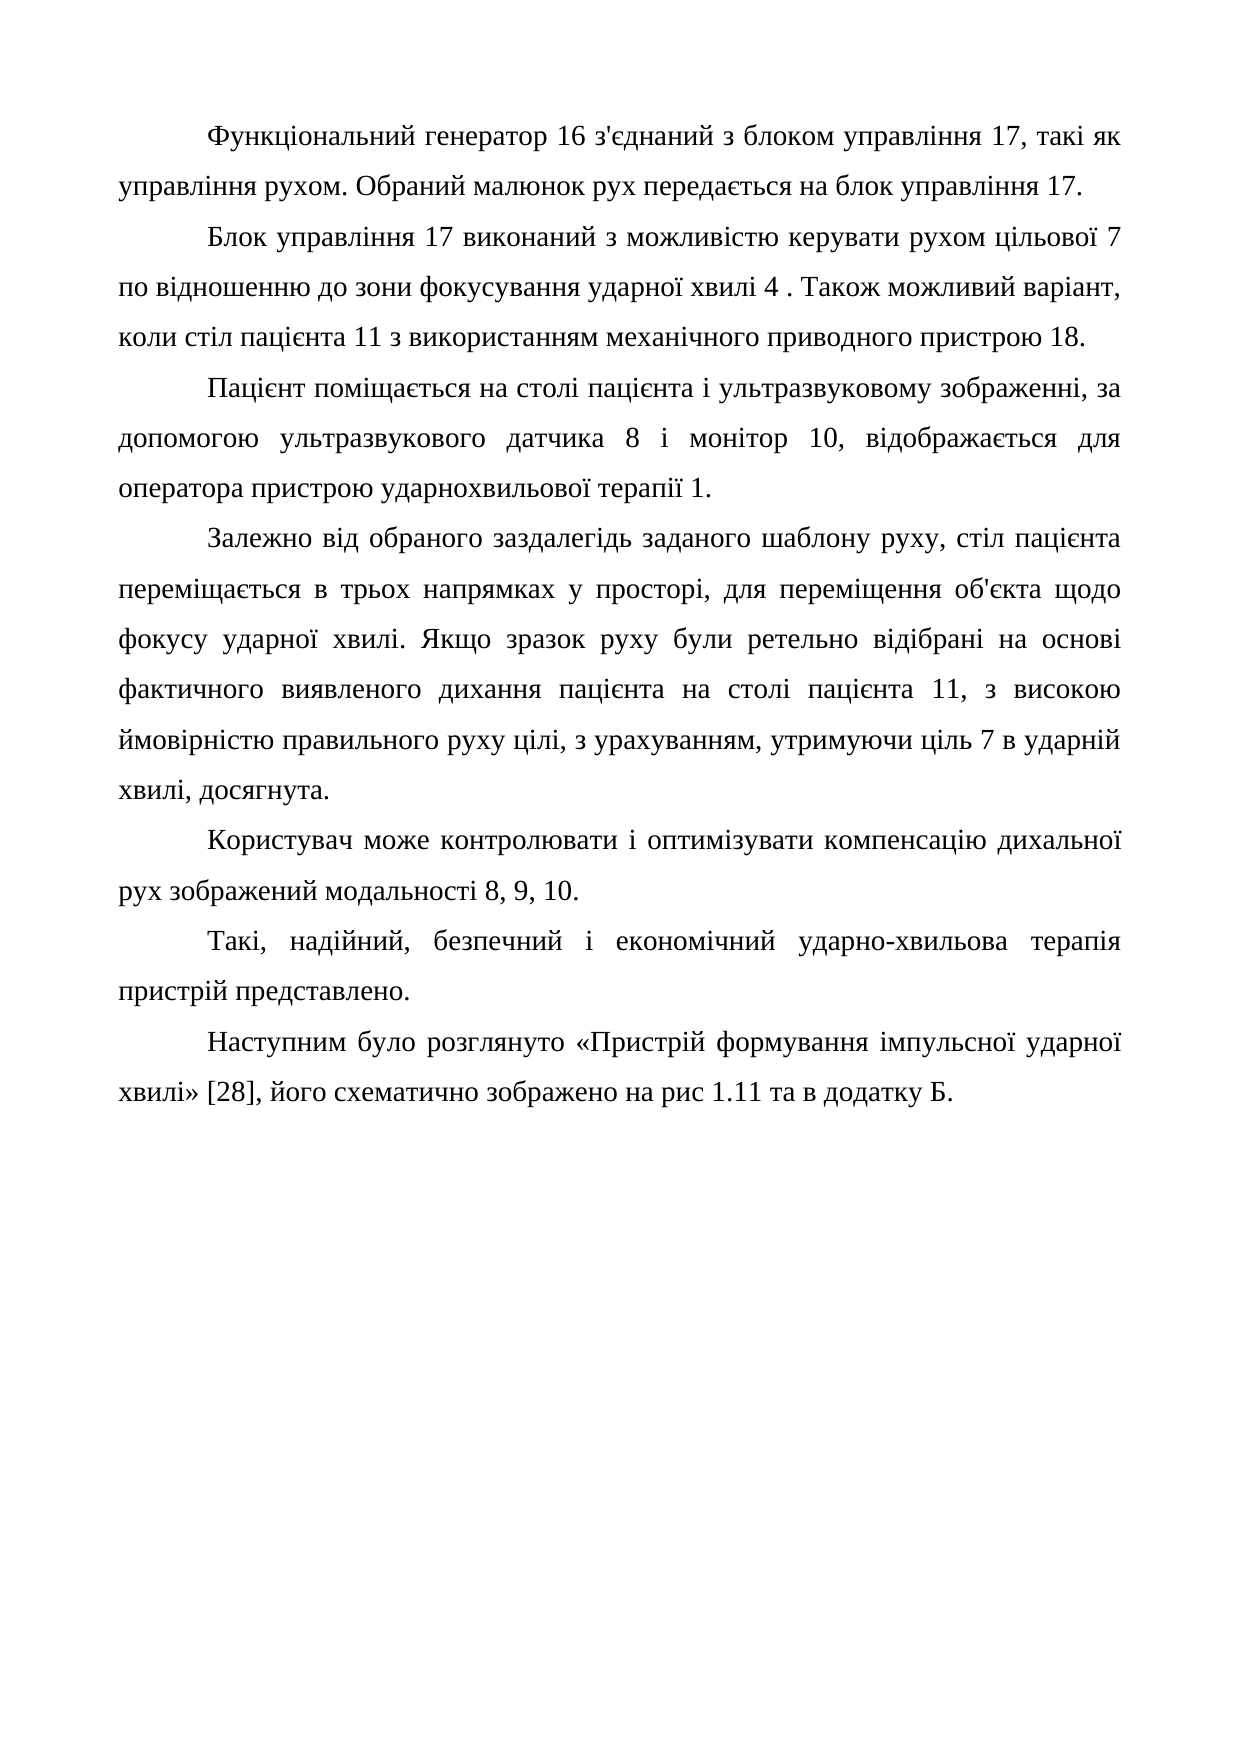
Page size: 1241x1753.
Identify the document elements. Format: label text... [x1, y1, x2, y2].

text Залежно від обраного заздалегідь заданого шаблону руху, стіл пацієнта переміщається в трьох напрямках у просторі, для переміщення об'єкта щодо фокусу ударної хвилі. Якщо зразок руху були ретельно відібрані на основі фактичного виявленого дихання пацієнта на столі пацієнта 11, з високою ймовірністю правильного руху цілі, з урахуванням, утримуючи ціль 7 в ударній хвилі, досягнута. [118, 521, 1122, 806]
text Пацієнт поміщається на столі пацієнта і ультразвуковому зображенні, за допомогою ультразвукового датчика 8 і монітор 10, відображається для оператора пристрою ударнохвильової терапії 1. [118, 370, 1122, 504]
text Такі, надійний, безпечний і економічний ударно-хвильова терапія пристрій представлено. [118, 923, 1122, 1007]
text Функціональний генератор 16 з'єднаний з блоком управління 17, такі як управління рухом. Обраний малюнок рух передається на блок управління 17. [118, 118, 1122, 202]
text Блок управління 17 виконаний з можливістю керувати рухом цільової 7 по відношенню до зони фокусування ударної хвилі 4 . Також можливий варіант, коли стіл пацієнта 11 з використанням механічного приводного пристрою 18. [118, 219, 1122, 353]
text Наступним було розглянуто «Пристрій формування імпульсної ударної хвилі» [28], його схематично зображено на рис 1.11 та в додатку Б. [118, 1024, 1122, 1108]
text Користувач може контролювати і оптимізувати компенсацію дихальної рух зображений модальності 8, 9, 10. [118, 822, 1122, 906]
